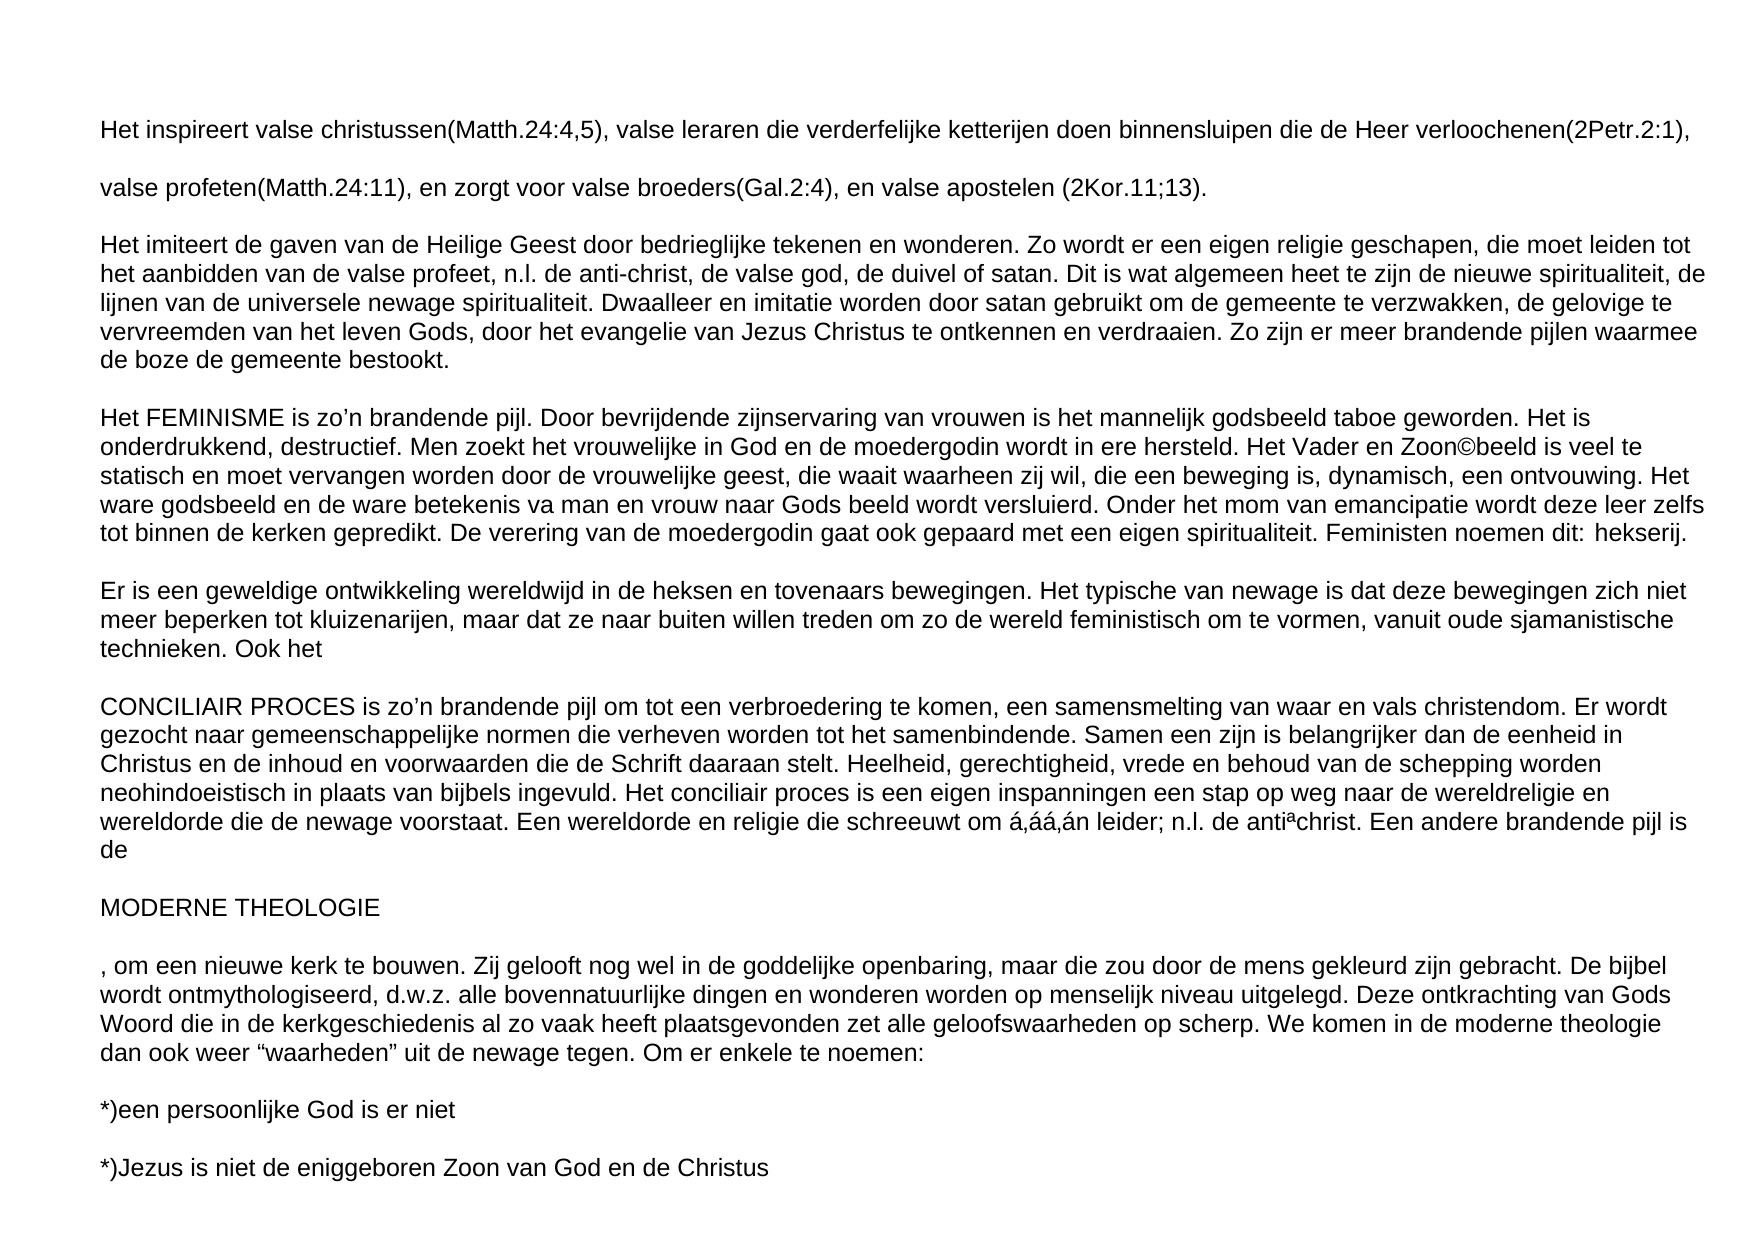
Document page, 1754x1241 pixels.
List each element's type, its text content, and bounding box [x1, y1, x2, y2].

text MODERNE THEOLOGIE [100, 893, 1708, 922]
text *)Jezus is niet de eniggeboren Zoon van God en de Christus [100, 1153, 1708, 1182]
text CONCILIAIR PROCES is zo’n brandende pijl om tot een verbroedering te komen, een samensmelting van waar en vals christendom. Er wordt gezocht naar gemeenschappelijke normen die verheven worden tot het samenbindende. Samen een zijn is belangrijker dan de eenheid in Christus en de inhoud en voorwaarden die de Schrift daaraan stelt. Heelheid, gerechtigheid, vrede en behoud van de schepping worden neohindoeistisch in plaats van bijbels ingevuld. Het conciliair proces is een eigen inspanningen een stap op weg naar de wereldreligie en wereldorde die de newage voorstaat. Een wereldorde en religie die schreeuwt om á‚áá‚án leider; n.l. de antiªchrist. Een andere brandende pijl is de [100, 692, 1708, 864]
text Er is een geweldige ontwikkeling wereldwijd in de heksen en tovenaars bewegingen. Het typische van newage is dat deze bewegingen zich niet meer beperken tot kluizenarijen, maar dat ze naar buiten willen treden om zo de wereld feministisch om te vormen, vanuit oude sjamanistische technieken. Ook het [100, 576, 1708, 662]
text Het inspireert valse christussen(Matth.24:4,5), valse leraren die verderfelijke ketterijen doen binnensluipen die de Heer verloochenen(2Petr.2:1), [100, 114, 1708, 143]
text *)een persoonlijke God is er niet [100, 1095, 1708, 1124]
text Het imiteert de gaven van de Heilige Geest door bedrieglijke tekenen en wonderen. Zo wordt er een eigen religie geschapen, die moet leiden tot het aanbidden van de valse profeet, n.l. de anti-christ, de valse god, de duivel of satan. Dit is wat algemeen heet te zijn de nieuwe spiritualiteit, de lijnen van de universele newage spiritualiteit. Dwaalleer en imitatie worden door satan gebruikt om de gemeente te verzwakken, de gelovige te vervreemden van het leven Gods, door het evangelie van Jezus Christus te ontkennen en verdraaien. Zo zijn er meer brandende pijlen waarmee de boze de gemeente bestookt. [100, 230, 1708, 374]
text Het FEMINISME is zo’n brandende pijl. Door bevrijdende zijnservaring van vrouwen is het mannelijk godsbeeld taboe geworden. Het is onderdrukkend, destructief. Men zoekt het vrouwelijke in God en de moedergodin wordt in ere hersteld. Het Vader en Zoon©beeld is veel te statisch en moet vervangen worden door de vrouwelijke geest, die waait waarheen zij wil, die een beweging is, dynamisch, een ontvouwing. Het ware godsbeeld en de ware betekenis va man en vrouw naar Gods beeld wordt versluierd. Onder het mom van emancipatie wordt deze leer zelfs tot binnen de kerken gepredikt. De verering van de moedergodin gaat ook gepaard met een eigen spiritualiteit. Feministen noemen dit: hekserij. [100, 403, 1708, 547]
text , om een nieuwe kerk te bouwen. Zij gelooft nog wel in de goddelijke openbaring, maar die zou door de mens gekleurd zijn gebracht. De bijbel wordt ontmythologiseerd, d.w.z. alle bovennatuurlijke dingen en wonderen worden op menselijk niveau uitgelegd. Deze ontkrachting van Gods Woord die in de kerkgeschiedenis al zo vaak heeft plaatsgevonden zet alle geloofswaarheden op scherp. We komen in de moderne theologie dan ook weer “waarheden” uit de newage tegen. Om er enkele te noemen: [100, 951, 1708, 1066]
text valse profeten(Matth.24:11), en zorgt voor valse broeders(Gal.2:4), en valse apostelen (2Kor.11;13). [100, 172, 1708, 201]
